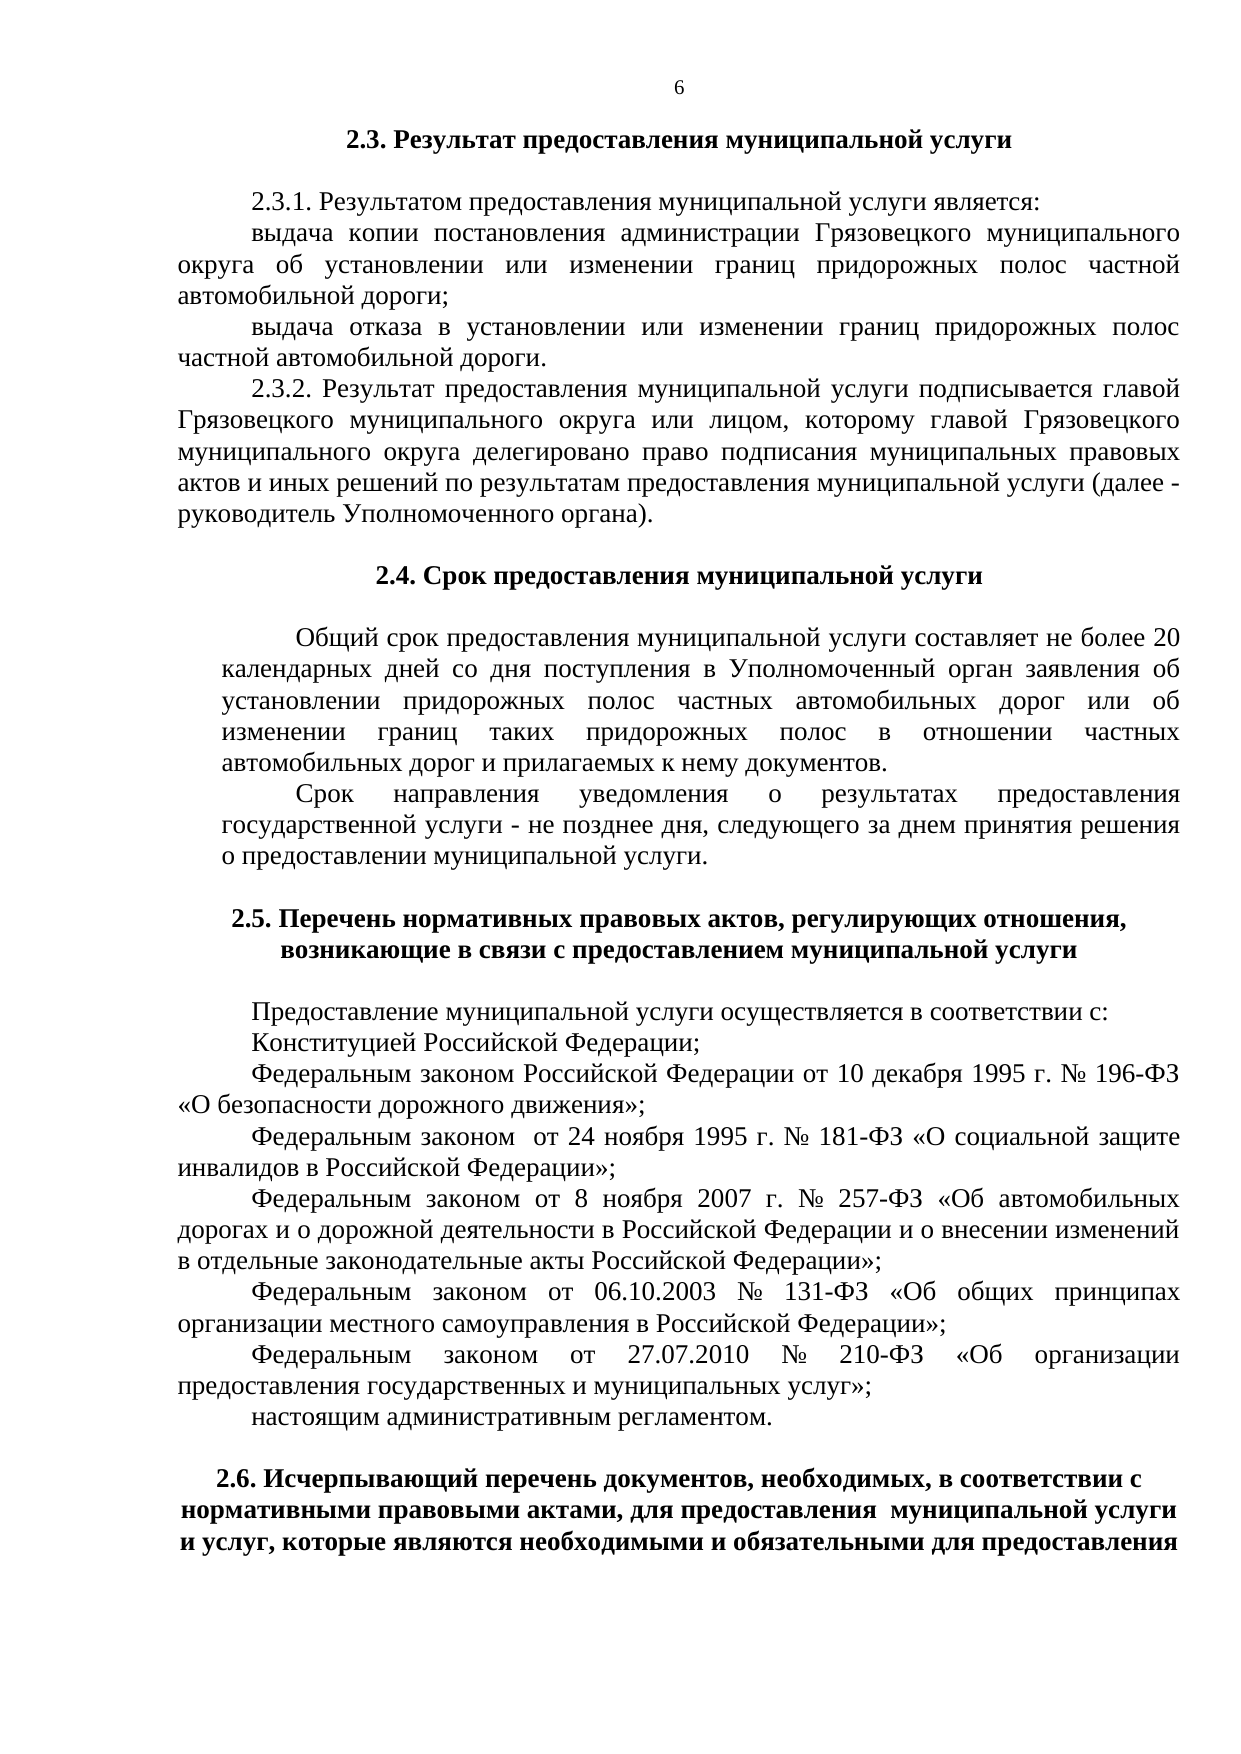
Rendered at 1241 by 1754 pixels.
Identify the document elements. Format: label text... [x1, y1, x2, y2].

text выдача копии постановления администрации Грязовецкого муниципального округа об установлении или изменении границ придорожных полос частной автомобильной дороги; [177, 217, 1181, 310]
text Конституцией Российской Федерации; [177, 1026, 1181, 1057]
text 2.5. Перечень нормативных правовых актов, регулирующих отношения, возникающие в связи с предоставлением муниципальной услуги [177, 902, 1181, 964]
text Предоставление муниципальной услуги осуществляется в соответствии с: [177, 995, 1181, 1026]
text Федеральным законом от 24 ноября 1995 г. № 181-ФЗ «О социальной защите инвалидов в Российской Федерации»; [177, 1120, 1181, 1182]
text Федеральным законом Российской Федерации от 10 декабря 1995 г. № 196-ФЗ «О безопасности дорожного движения»; [177, 1057, 1181, 1120]
text Федеральным законом от 8 ноября 2007 г. № 257-ФЗ «Об автомобильных дорогах и о дорожной деятельности в Российской Федерации и о внесении изменений в отдельные законодательные акты Российской Федерации»; [177, 1182, 1181, 1276]
text Общий срок предоставления муниципальной услуги составляет не более 20 календарных дней со дня поступления в Уполномоченный орган заявления об установлении придорожных полос частных автомобильных дорог или об изменении границ таких придорожных полос в отношении частных автомобильных дорог и прилагаемых к нему документов. [221, 621, 1181, 777]
text 2.3. Результат предоставления муниципальной услуги [222, 123, 1137, 154]
text 2.3.1. Результатом предоставления муниципальной услуги является: [177, 185, 1181, 217]
text Федеральным законом от 27.07.2010 № 210-ФЗ «Об организации предоставления государственных и муниципальных услуг»; [177, 1338, 1181, 1400]
text 2.4. Срок предоставления муниципальной услуги [222, 559, 1137, 590]
text 2.3.2. Результат предоставления муниципальной услуги подписывается главой Грязовецкого муниципального округа или лицом, которому главой Грязовецкого муниципального округа делегировано право подписания муниципальных правовых актов и иных решений по результатам предоставления муниципальной услуги (далее - руководитель Уполномоченного органа). [177, 372, 1181, 528]
text настоящим административным регламентом. [177, 1400, 1181, 1431]
text Срок направления уведомления о результатах предоставления государственной услуги - не позднее дня, следующего за днем принятия решения о предоставлении муниципальной услуги. [221, 777, 1181, 871]
text выдача отказа в установлении или изменении границ придорожных полос частной автомобильной дороги. [177, 310, 1181, 372]
text Федеральным законом от 06.10.2003 № 131-ФЗ «Об общих принципах организации местного самоуправления в Российской Федерации»; [177, 1276, 1181, 1338]
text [177, 1462, 1181, 1556]
